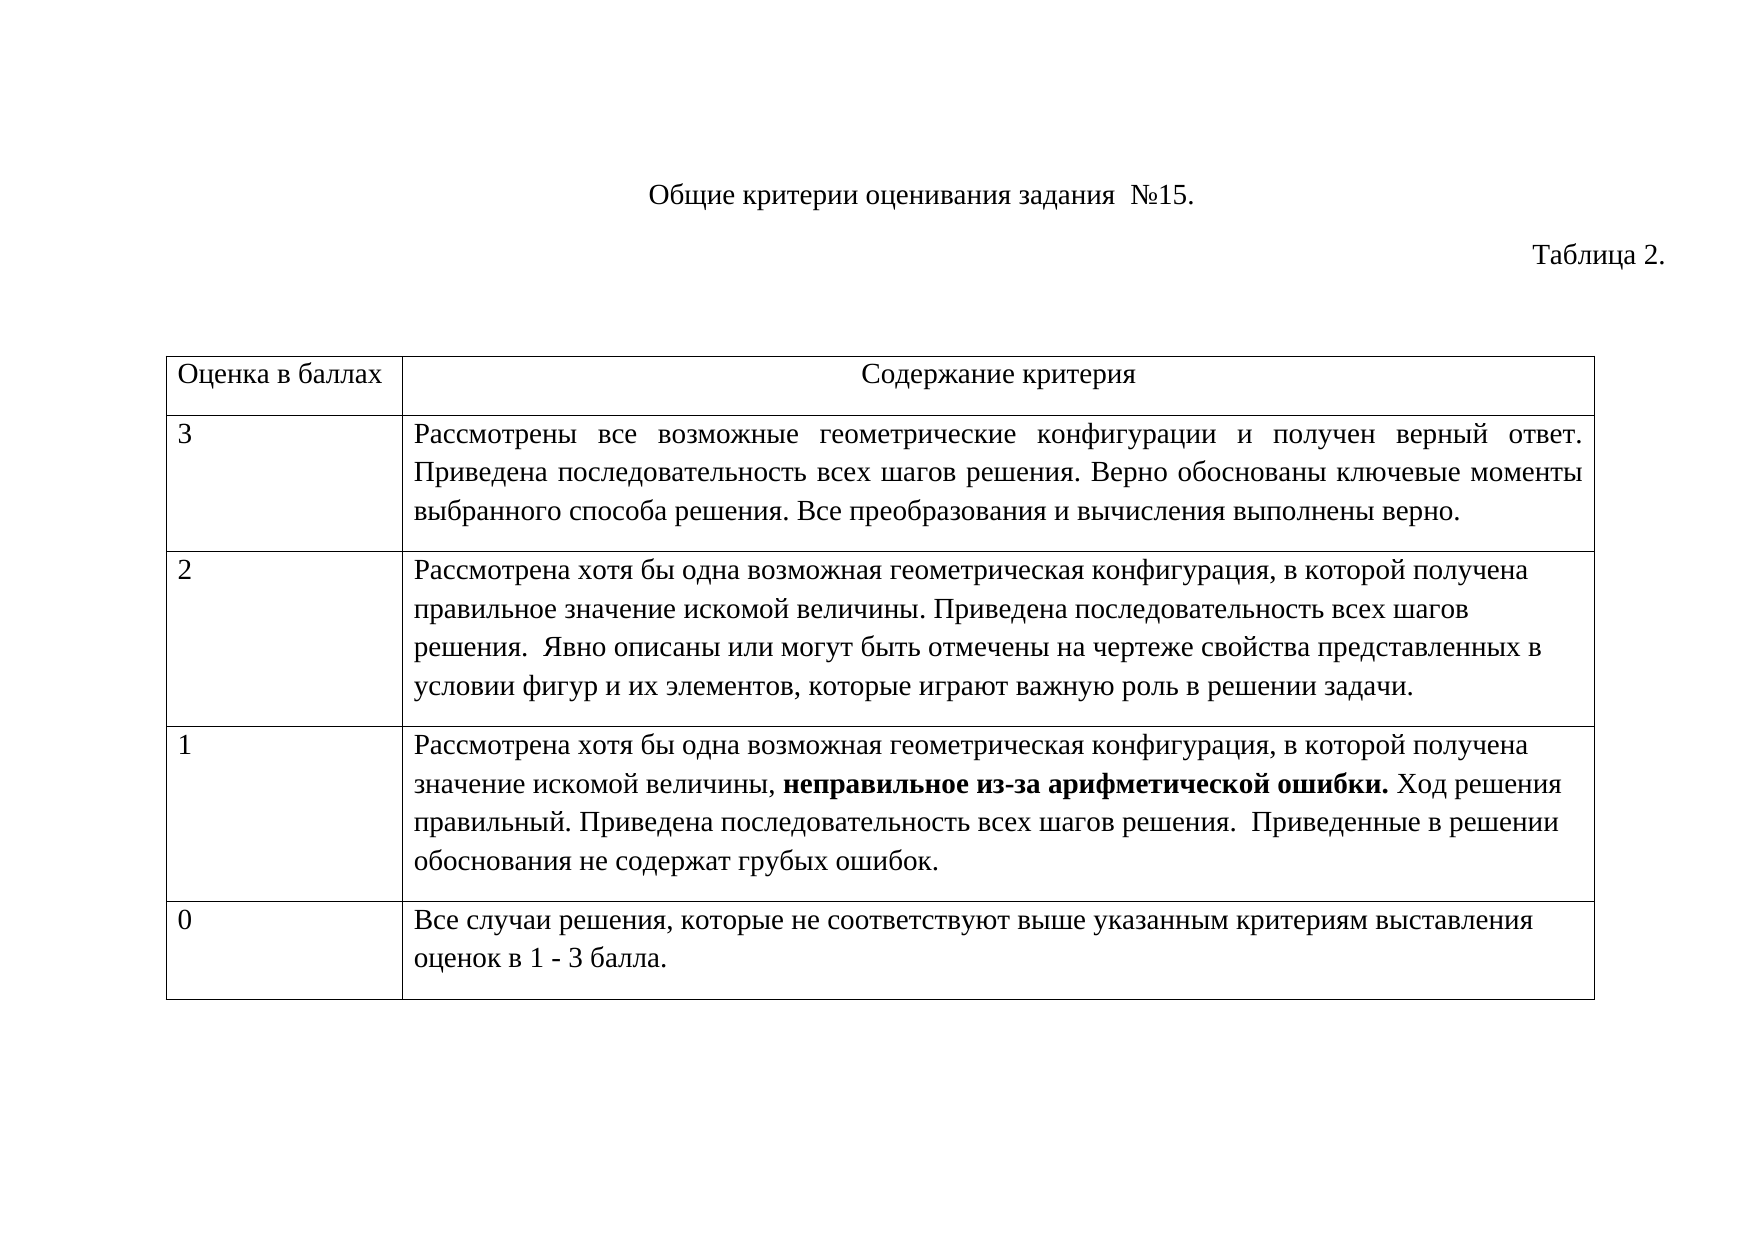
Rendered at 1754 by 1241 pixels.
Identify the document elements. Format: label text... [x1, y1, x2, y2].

table_cell 1 [167, 727, 402, 901]
table_cell 3 [167, 416, 402, 551]
table_cell Рассмотрены все возможные геометрические конфигурации и получен верный ответ. Приведена последовательность всех шагов решения. Верно обоснованы ключевые моменты выбранного способа решения. Все преобразования и вычисления выполнены верно. [403, 416, 1594, 551]
table_header Содержание критерия [403, 357, 1594, 415]
table_cell Рассмотрена хотя бы одна возможная геометрическая конфигурация, в которой получена значение искомой величины, неправильное из-за арифметической ошибки. Ход решения правильный. Приведена последовательность всех шагов решения. Приведенные в решении обоснования не содержат грубых ошибок. [403, 727, 1594, 901]
table_cell Все случаи решения, которые не соответствуют выше указанным критериям выставления оценок в 1 - 3 балла. [403, 902, 1594, 999]
table_header Оценка в баллах [167, 357, 402, 415]
text Общие критерии оценивания задания №15. [177, 177, 1665, 211]
table_cell 0 [167, 902, 402, 999]
text Таблица 2. [177, 237, 1665, 270]
table_cell 2 [167, 552, 402, 726]
table_cell Рассмотрена хотя бы одна возможная геометрическая конфигурация, в которой получена правильное значение искомой величины. Приведена последовательность всех шагов решения. Явно описаны или могут быть отмечены на чертеже свойства представленных в условии фигур и их элементов, которые играют важную роль в решении задачи. [403, 552, 1594, 726]
